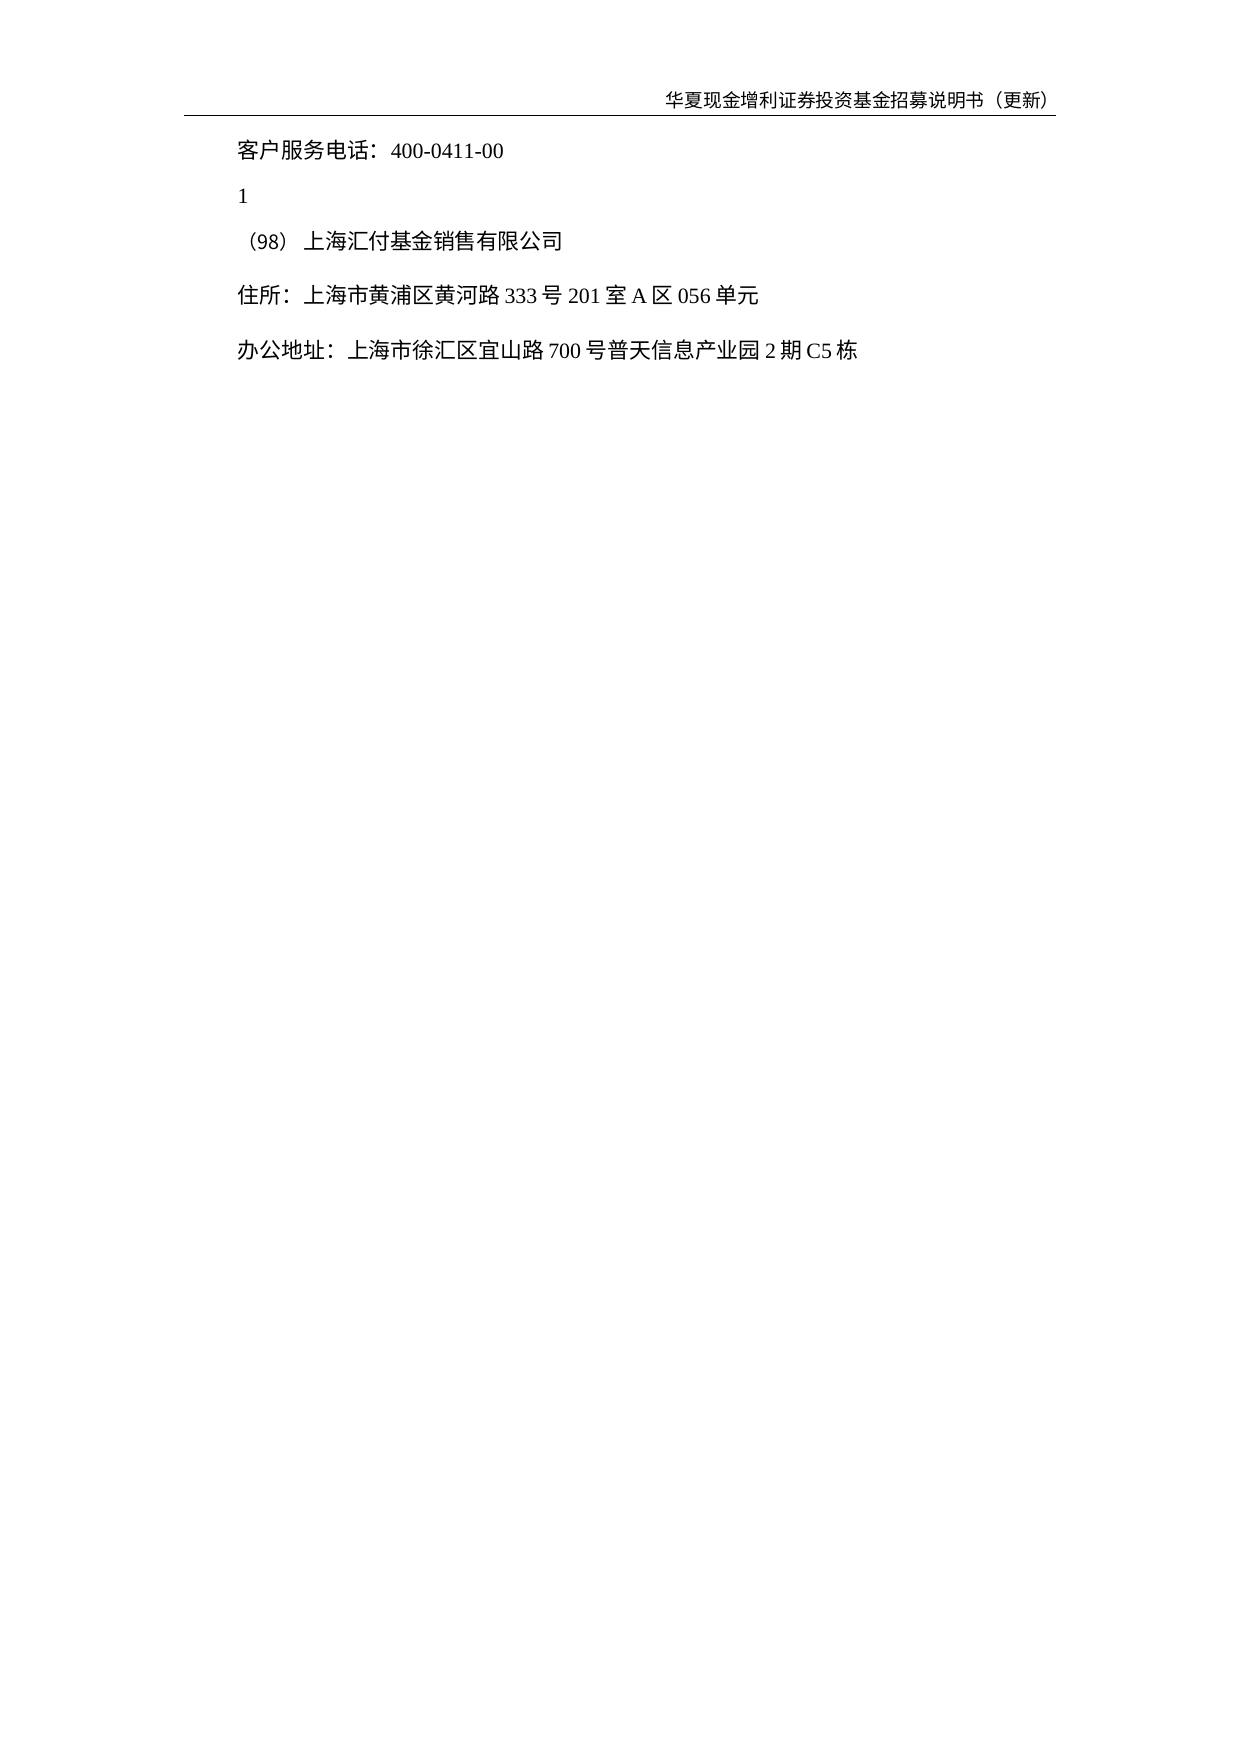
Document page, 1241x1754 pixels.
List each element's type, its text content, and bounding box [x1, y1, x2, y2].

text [237, 133, 514, 208]
list 上海汇付基金销售有限公司 [237, 227, 1146, 255]
text 办公地址：上海市徐汇区宜山路700号普天信息产业园2期C5栋 [237, 333, 1146, 365]
text 住所：上海市黄浦区黄河路333号201室A区056单元 [237, 278, 1146, 310]
